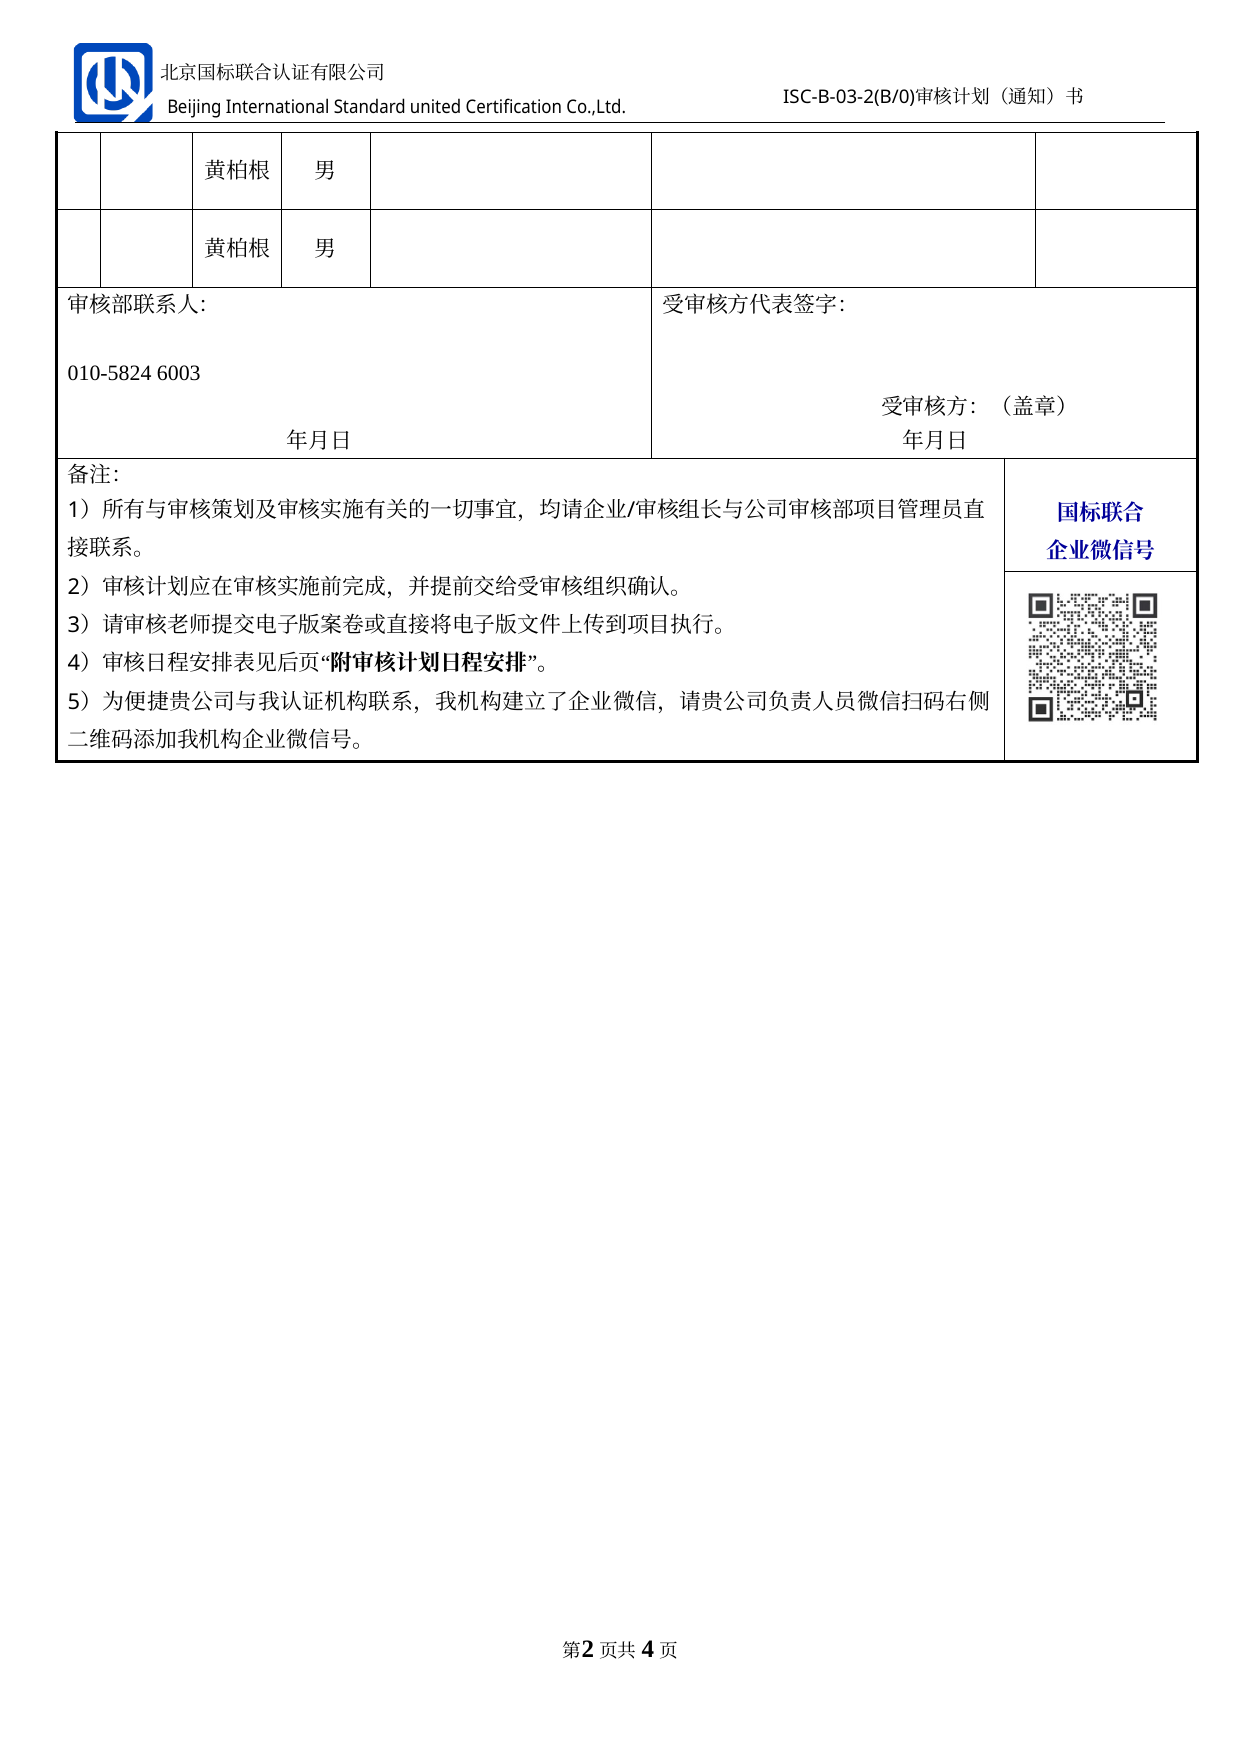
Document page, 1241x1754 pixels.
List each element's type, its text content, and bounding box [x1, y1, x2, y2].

table_cell [1036, 210, 1196, 287]
table_cell 国标联合 企业微信号 [1005, 459, 1196, 571]
table_cell 黄柏根 [193, 133, 281, 209]
table_cell 备注： 1）所有与审核策划及审核实施有关的一切事宜，均请企业/审核组长与公司审核部项目管理员直接联系。 2）审核计划应在审核实施前完成，并提前交给受审核组织确认。 3）请审核老师提交电子版案卷或直接将电子版文件上传到项目执行。 4）审核日程安排表见后页“附审核计划日程安排”。 5）为便捷贵公司与我认证机构联系，我机构建立了企业微信，请贵公司负责人员微信扫码右侧二维码添加我机构企业微信号。 [58, 459, 1004, 760]
table_cell [58, 133, 100, 209]
table_cell [371, 210, 651, 287]
table_cell [1005, 572, 1196, 760]
picture [1020, 587, 1166, 731]
table_cell 受审核方代表签字： 受审核方：（盖章） 年月日 [652, 288, 1196, 457]
table_cell 男 [282, 133, 370, 209]
picture [73, 43, 153, 123]
table_cell [652, 133, 1035, 209]
table_cell [1036, 133, 1196, 209]
table_cell 男 [282, 210, 370, 287]
table_cell 黄柏根 [193, 210, 281, 287]
table_cell 审核部联系人： 010-5824 6003 年月日 [58, 288, 651, 457]
table_cell [101, 210, 192, 287]
table_cell [58, 210, 100, 287]
table_cell [652, 210, 1035, 287]
table_cell [371, 133, 651, 209]
table_cell [101, 133, 192, 209]
